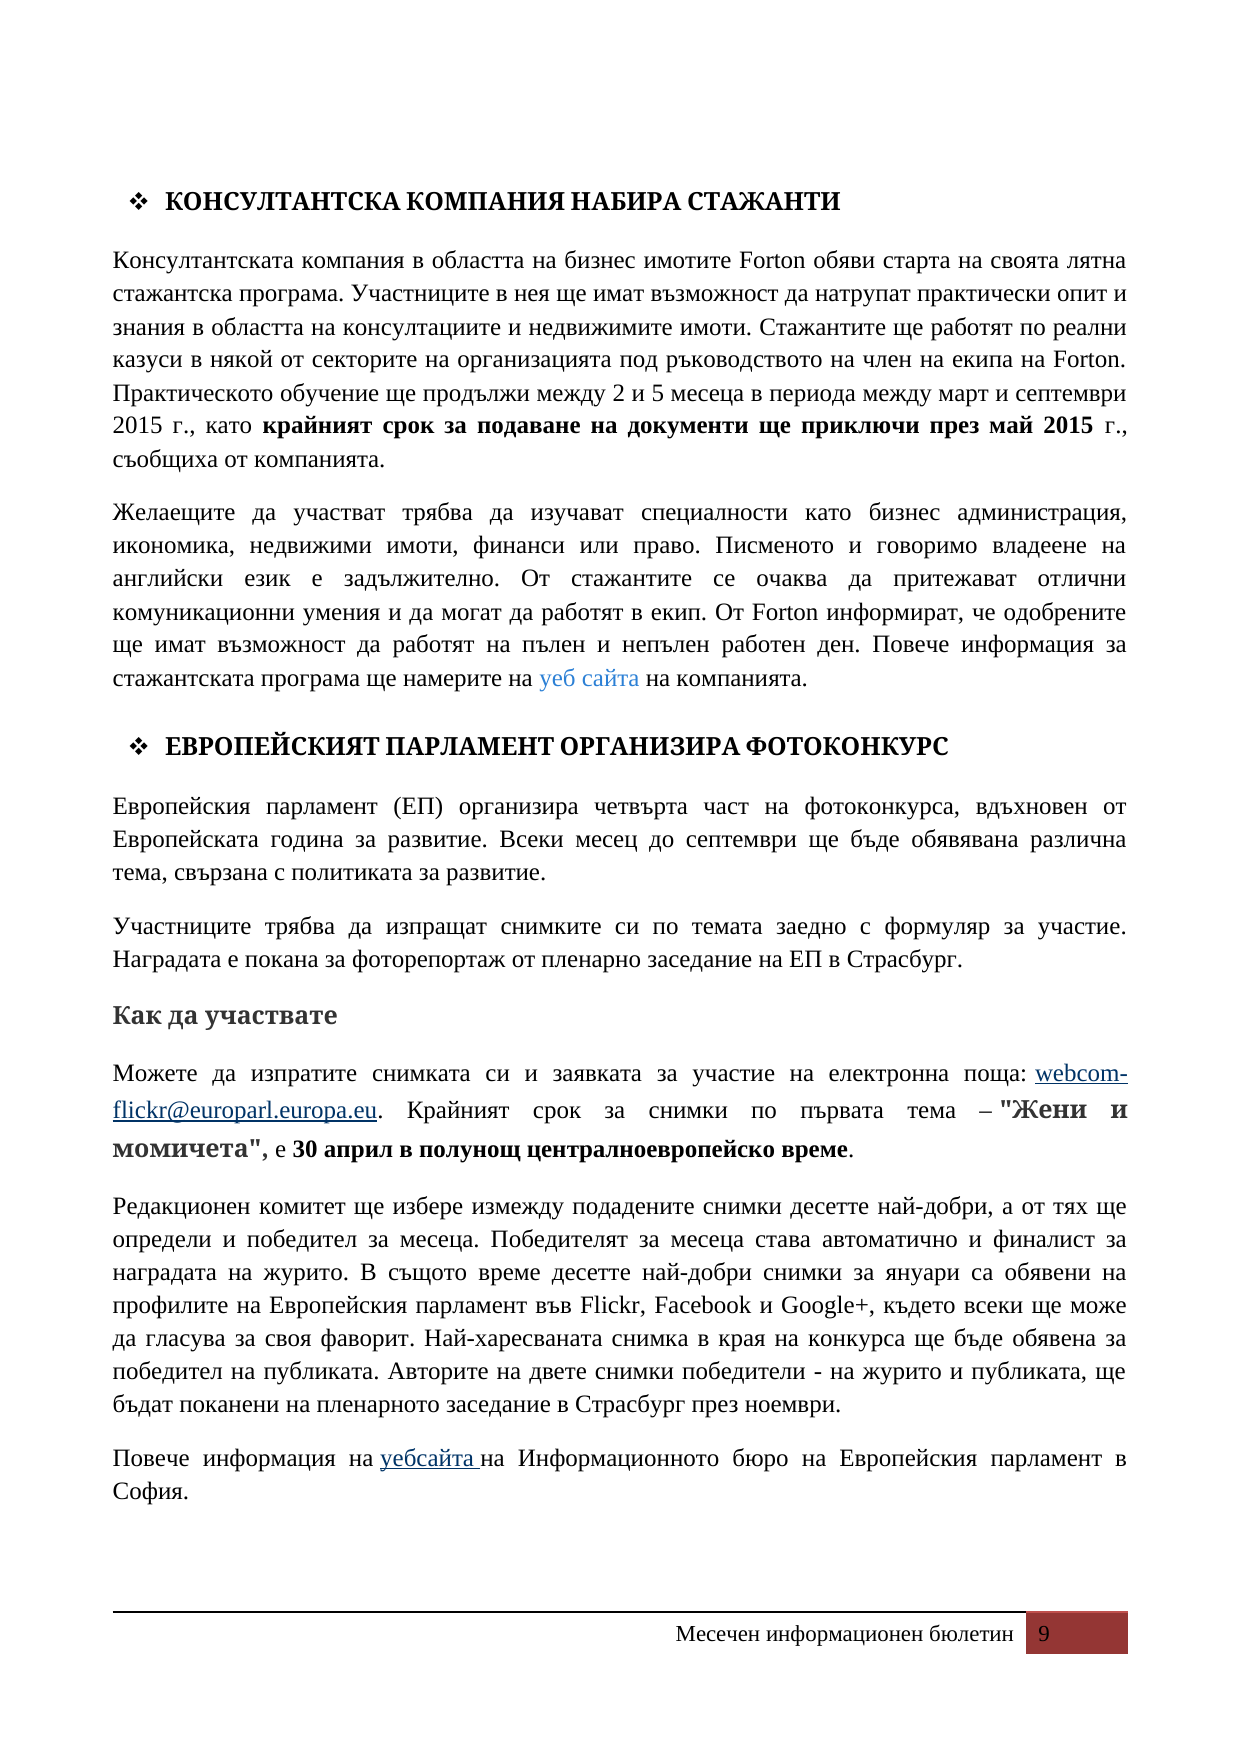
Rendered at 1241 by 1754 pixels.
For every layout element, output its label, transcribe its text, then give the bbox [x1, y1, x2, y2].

text Консултантската компания в областта на бизнес имотите Forton обяви старта на своята лятна стажантска програма. Участниците в нея ще имат възможност да натрупат практически опит и знания в областта на консултациите и недвижимите имоти. Стажантите ще работят по реални казуси в някой от секторите на организацията под ръководството на член на екипа на Forton. Практическото обучение ще продължи между 2 и 5 месеца в периода между март и септември 2015 г., като крайният срок за подаване на документи ще приключи през май 2015 г., съобщиха от компанията. [112, 246, 1128, 472]
text Можете да изпратите снимката си и заявката за участие на електронна поща: webcom-flickr@europarl.europa.eu. Крайният срок за снимки по първата тема – "Жени и момичета", е 30 април в полунощ централноевропейско време. [112, 1058, 1128, 1165]
subtitle Европейският парламент организира фотоконкурс [127, 733, 1128, 762]
text Редакционен комитет ще избере измежду подадените снимки десетте най-добри, а от тях ще определи и победител за месеца. Победителят за месеца става автоматично и финалист за наградата на журито. В същото време десетте най-добри снимки за януари са обявени на профилите на Европейския парламент във Flickr, Facebook и Google+, където всеки ще може да гласува за своя фаворит. Най-харесваната снимка в края на конкурса ще бъде обявена за победител на публиката. Авторите на двете снимки победители - на журито и публиката, ще бъдат поканени на пленарното заседание в Страсбург през ноември. [112, 1191, 1128, 1418]
text Европейския парламент (ЕП) организира четвърта част на фотоконкурса, вдъхновен от Европейската година за развитие. Всеки месец до септември ще бъде обявявана различна тема, свързана с политиката за развитие. [112, 791, 1128, 886]
text Желаещите да участват трябва да изучават специалности като бизнес администрация, икономика, недвижими имоти, финанси или право. Писменото и говоримо владеене на английски език е задължително. От стажантите се очаква да притежават отлични комуникационни умения и да могат да работят в екип. От Forton информират, че одобрените ще имат възможност да работят на пълен и непълен работен ден. Повече информация за стажантската програма ще намерите на уеб сайта на компанията. [112, 497, 1128, 691]
text Участниците трябва да изпращат снимките си по темата заедно с формуляр за участие. Наградата е покана за фоторепортаж от пленарно заседание на ЕП в Страсбург. [112, 911, 1128, 973]
text Повече информация на уебсайта на Информационното бюро на Европейския парламент в София. [112, 1443, 1128, 1505]
text Как да участвате [112, 998, 1128, 1032]
subtitle Консултантска компания набира стажанти [127, 187, 1128, 216]
